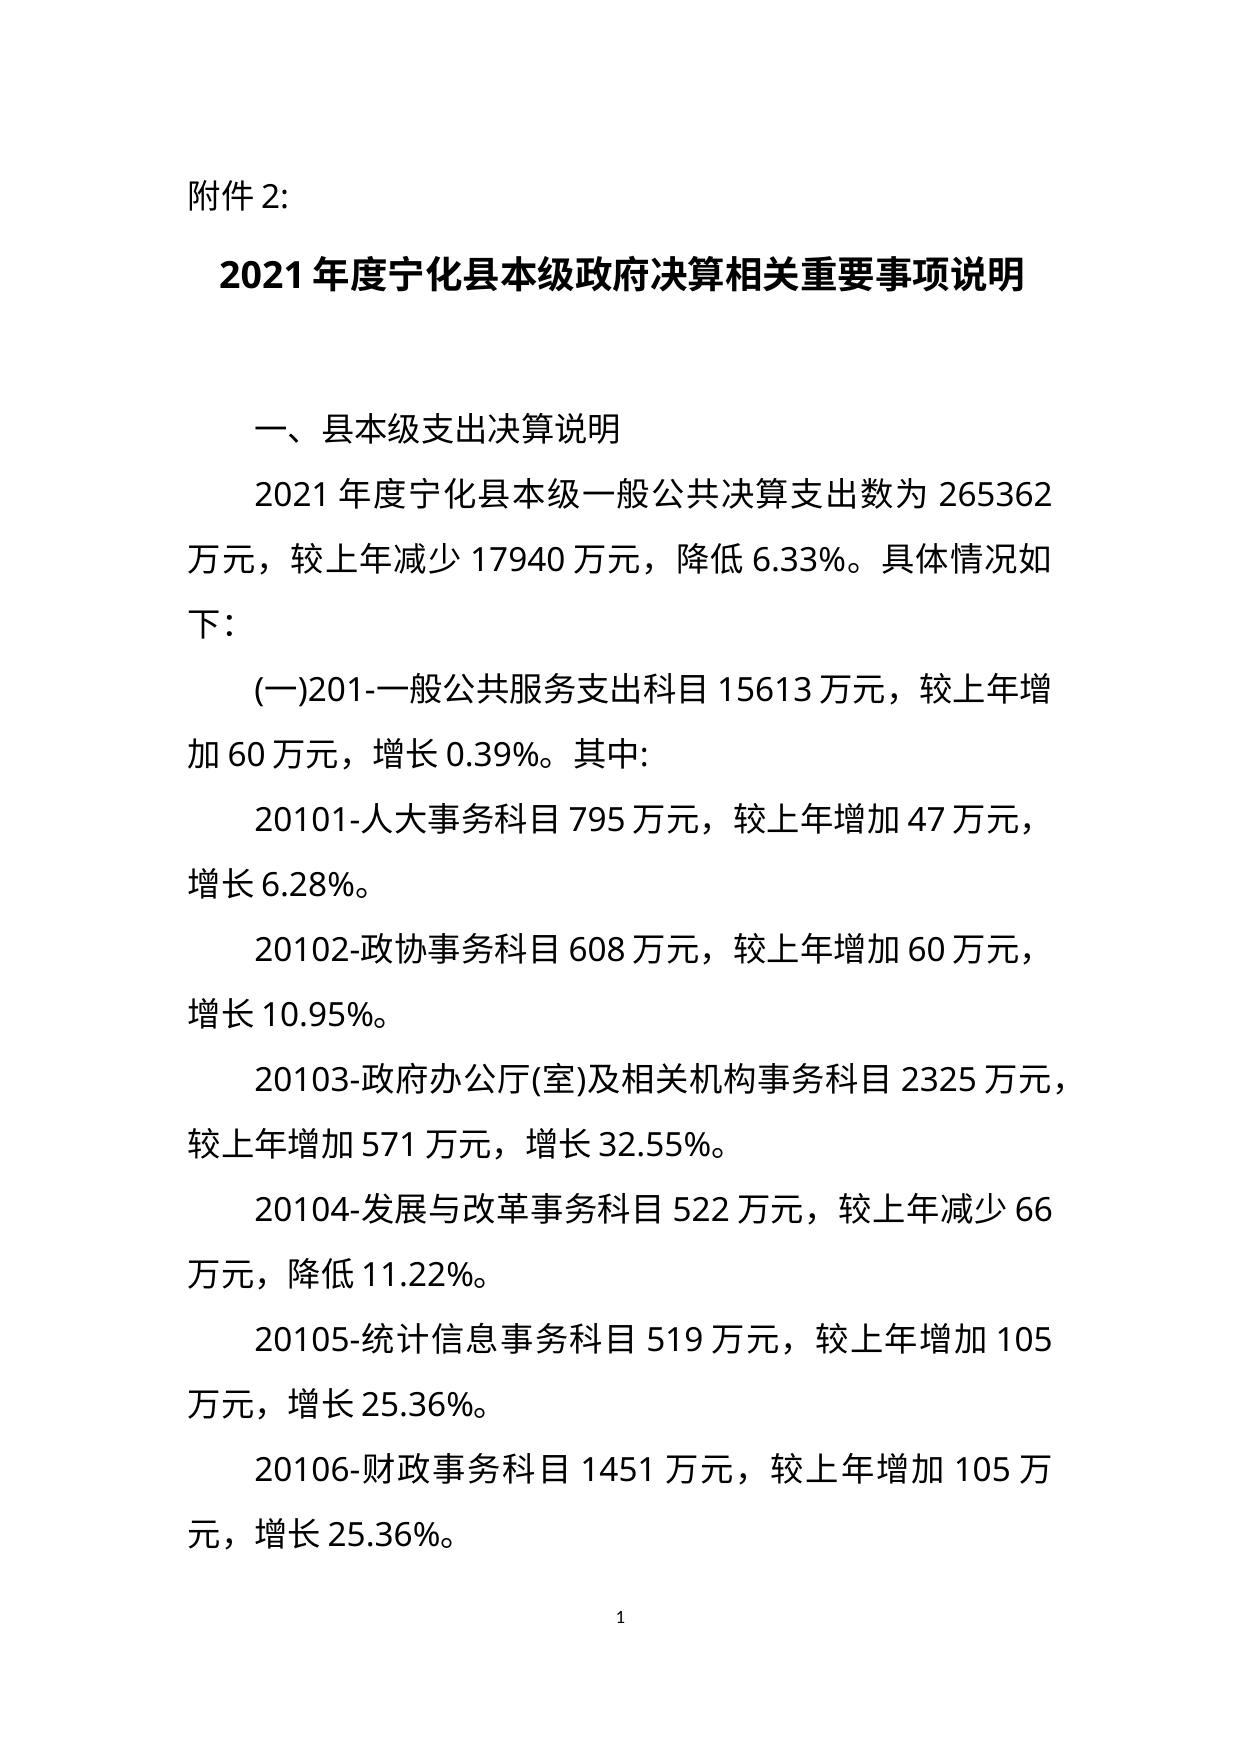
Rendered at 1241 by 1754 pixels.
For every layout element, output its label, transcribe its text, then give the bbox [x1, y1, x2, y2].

text 20103-政府办公厅(室)及相关机构事务科目2325万元，较上年增加571万元，增长32.55%。 [187, 1044, 1053, 1174]
text 20104-发展与改革事务科目522万元，较上年减少66万元，降低11.22%。 [187, 1174, 1053, 1304]
text 20105-统计信息事务科目519万元，较上年增加105万元，增长25.36%。 [187, 1304, 1053, 1434]
text (一)201-一般公共服务支出科目15613万元，较上年增加60万元，增长0.39%。其中: [187, 654, 1053, 784]
text 2021年度宁化县本级一般公共决算支出数为265362万元，较上年减少17940万元，降低6.33%。具体情况如下： [187, 459, 1053, 654]
text 20101-人大事务科目795万元，较上年增加47万元，增长6.28%。 [187, 784, 1053, 914]
text 20106-财政事务科目1451万元，较上年增加105万元，增长25.36%。 [187, 1434, 1053, 1564]
text 附件2: [187, 162, 1053, 227]
text 20102-政协事务科目608万元，较上年增加60万元，增长10.95%。 [187, 914, 1053, 1044]
text 一、县本级支出决算说明 [187, 394, 1053, 459]
text 2021年度宁化县本级政府决算相关重要事项说明 [187, 239, 1053, 304]
